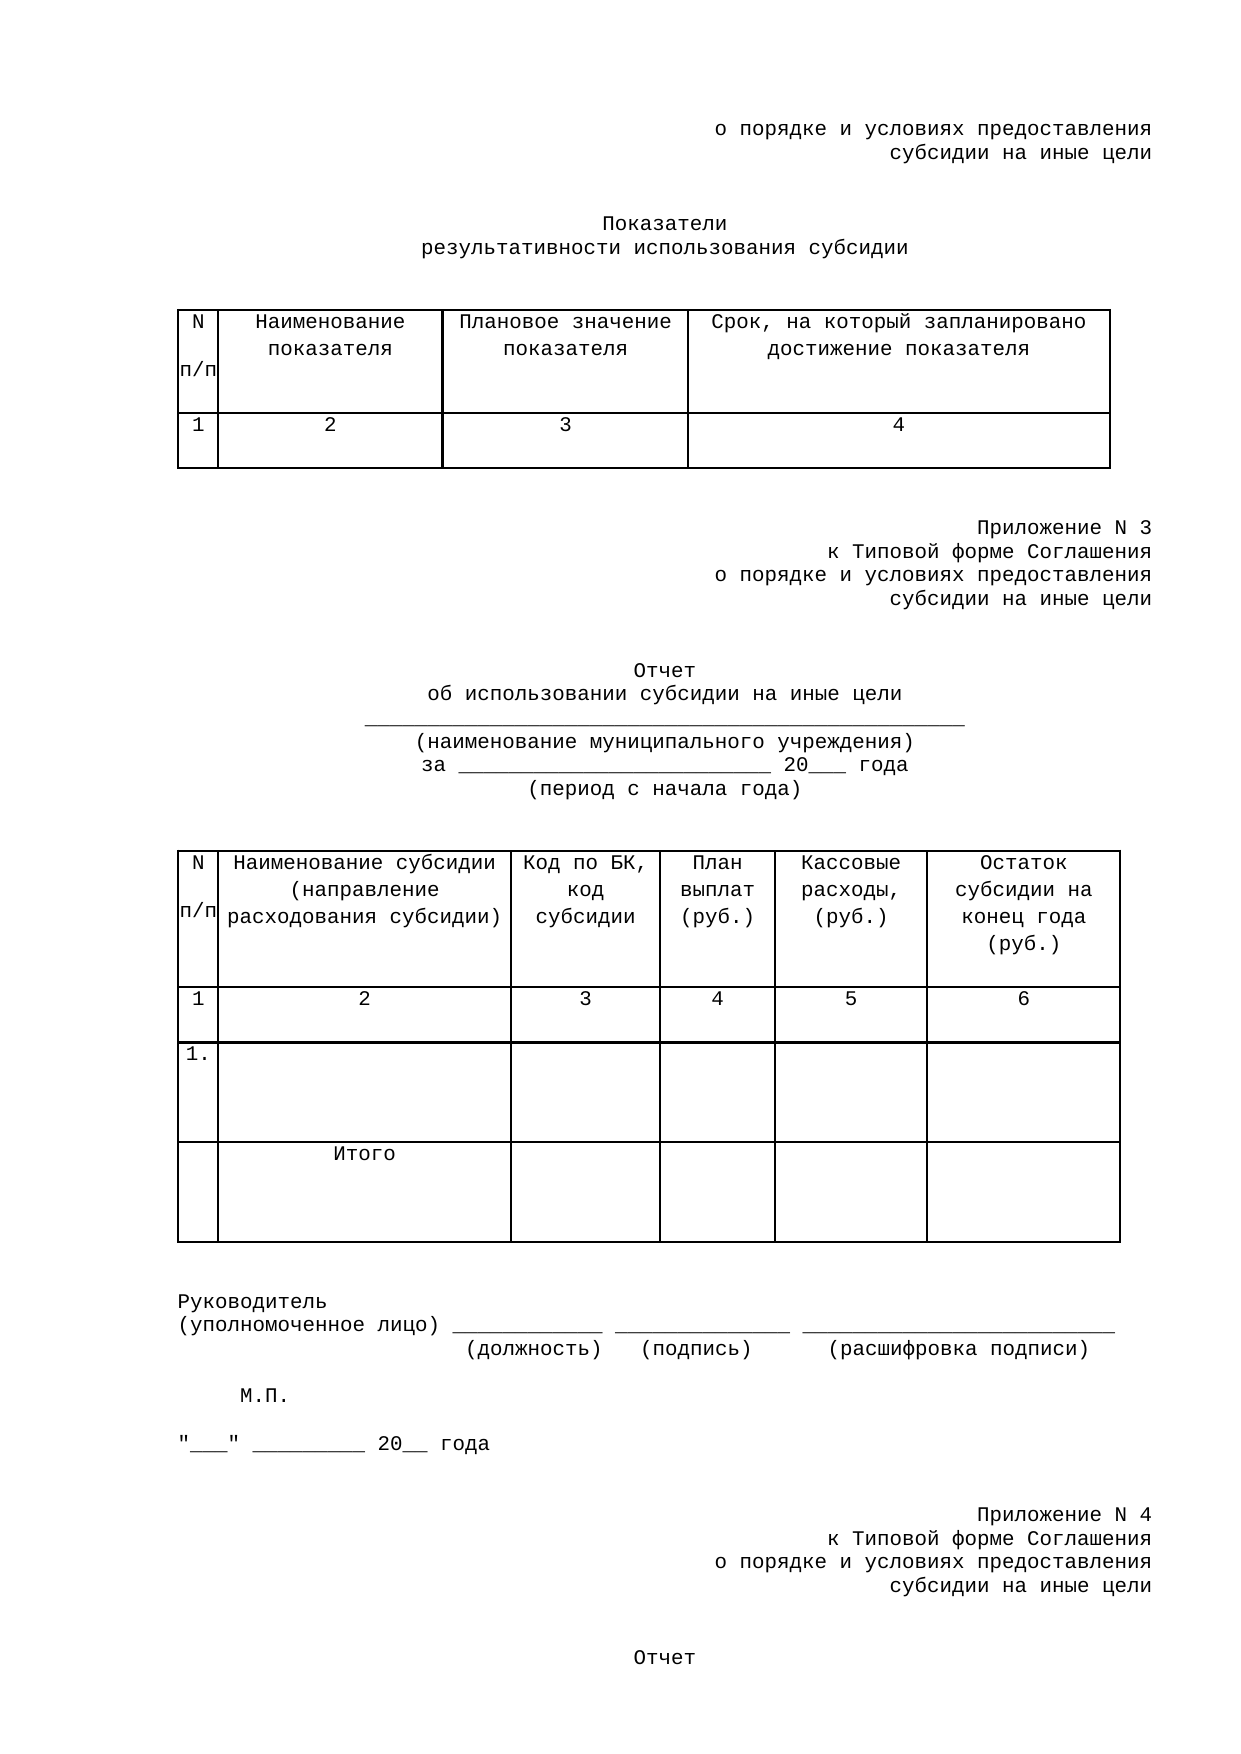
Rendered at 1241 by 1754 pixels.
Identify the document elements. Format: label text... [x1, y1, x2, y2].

table_cell 3 [512, 988, 659, 1041]
text за _________________________ 20___ года [177, 754, 1152, 778]
table_header Кассовые расходы, (руб.) [776, 852, 926, 986]
table_header Наименование субсидии (направление расходования субсидии) [219, 852, 510, 986]
text Руководитель [177, 1291, 1152, 1314]
text Показатели [177, 213, 1152, 237]
text (должность) (подпись) (расшифровка подписи) [177, 1338, 1152, 1362]
text субсидии на иные цели [177, 588, 1152, 612]
table_cell 4 [689, 414, 1109, 467]
table_cell 4 [661, 988, 774, 1041]
text о порядке и условиях предоставления [177, 1551, 1152, 1575]
table_cell [928, 1143, 1119, 1241]
table_header N п/п [179, 852, 217, 986]
table_header Плановое значение показателя [444, 311, 687, 412]
table_header Наименование показателя [219, 311, 441, 412]
text (период с начала года) [177, 778, 1152, 802]
table_cell 1 [179, 414, 217, 467]
text ________________________________________________ [177, 707, 1152, 731]
table_cell [219, 1044, 510, 1141]
table_cell [661, 1044, 774, 1141]
table_cell [179, 1143, 217, 1241]
text субсидии на иные цели [177, 142, 1152, 165]
text Приложение N 3 [177, 517, 1152, 541]
table_cell [512, 1143, 659, 1241]
table_header N п/п [179, 311, 217, 412]
text М.П. [177, 1385, 1152, 1409]
text к Типовой форме Соглашения [177, 1528, 1152, 1551]
table_cell 3 [444, 414, 687, 467]
text о порядке и условиях предоставления [177, 564, 1152, 588]
table_cell [928, 1044, 1119, 1141]
table_cell [661, 1143, 774, 1241]
table_header План выплат (руб.) [661, 852, 774, 986]
text субсидии на иные цели [177, 1575, 1152, 1599]
table_header Срок, на который запланировано достижение показателя [689, 311, 1109, 412]
table_cell [512, 1044, 659, 1141]
table_cell [776, 1044, 926, 1141]
text к Типовой форме Соглашения [177, 541, 1152, 564]
text о порядке и условиях предоставления [177, 118, 1152, 142]
text результативности использования субсидии [177, 237, 1152, 261]
table_header Код по БК, код субсидии [512, 852, 659, 986]
table_cell [776, 1143, 926, 1241]
text (уполномоченное лицо) ____________ ______________ _________________________ [177, 1314, 1152, 1338]
text (наименование муниципального учреждения) [177, 731, 1152, 754]
text "___" _________ 20__ года [177, 1432, 1152, 1456]
text об использовании субсидии на иные цели [177, 683, 1152, 707]
table_cell 1. [179, 1044, 217, 1141]
table_cell 1 [179, 988, 217, 1041]
table_cell 2 [219, 414, 441, 467]
table_cell Итого [219, 1143, 510, 1241]
text Приложение N 4 [177, 1504, 1152, 1528]
text Отчет [177, 1647, 1152, 1670]
table_cell 6 [928, 988, 1119, 1041]
table_cell 2 [219, 988, 510, 1041]
table_header Остаток субсидии на конец года (руб.) [928, 852, 1119, 986]
text Отчет [177, 660, 1152, 683]
table_cell 5 [776, 988, 926, 1041]
